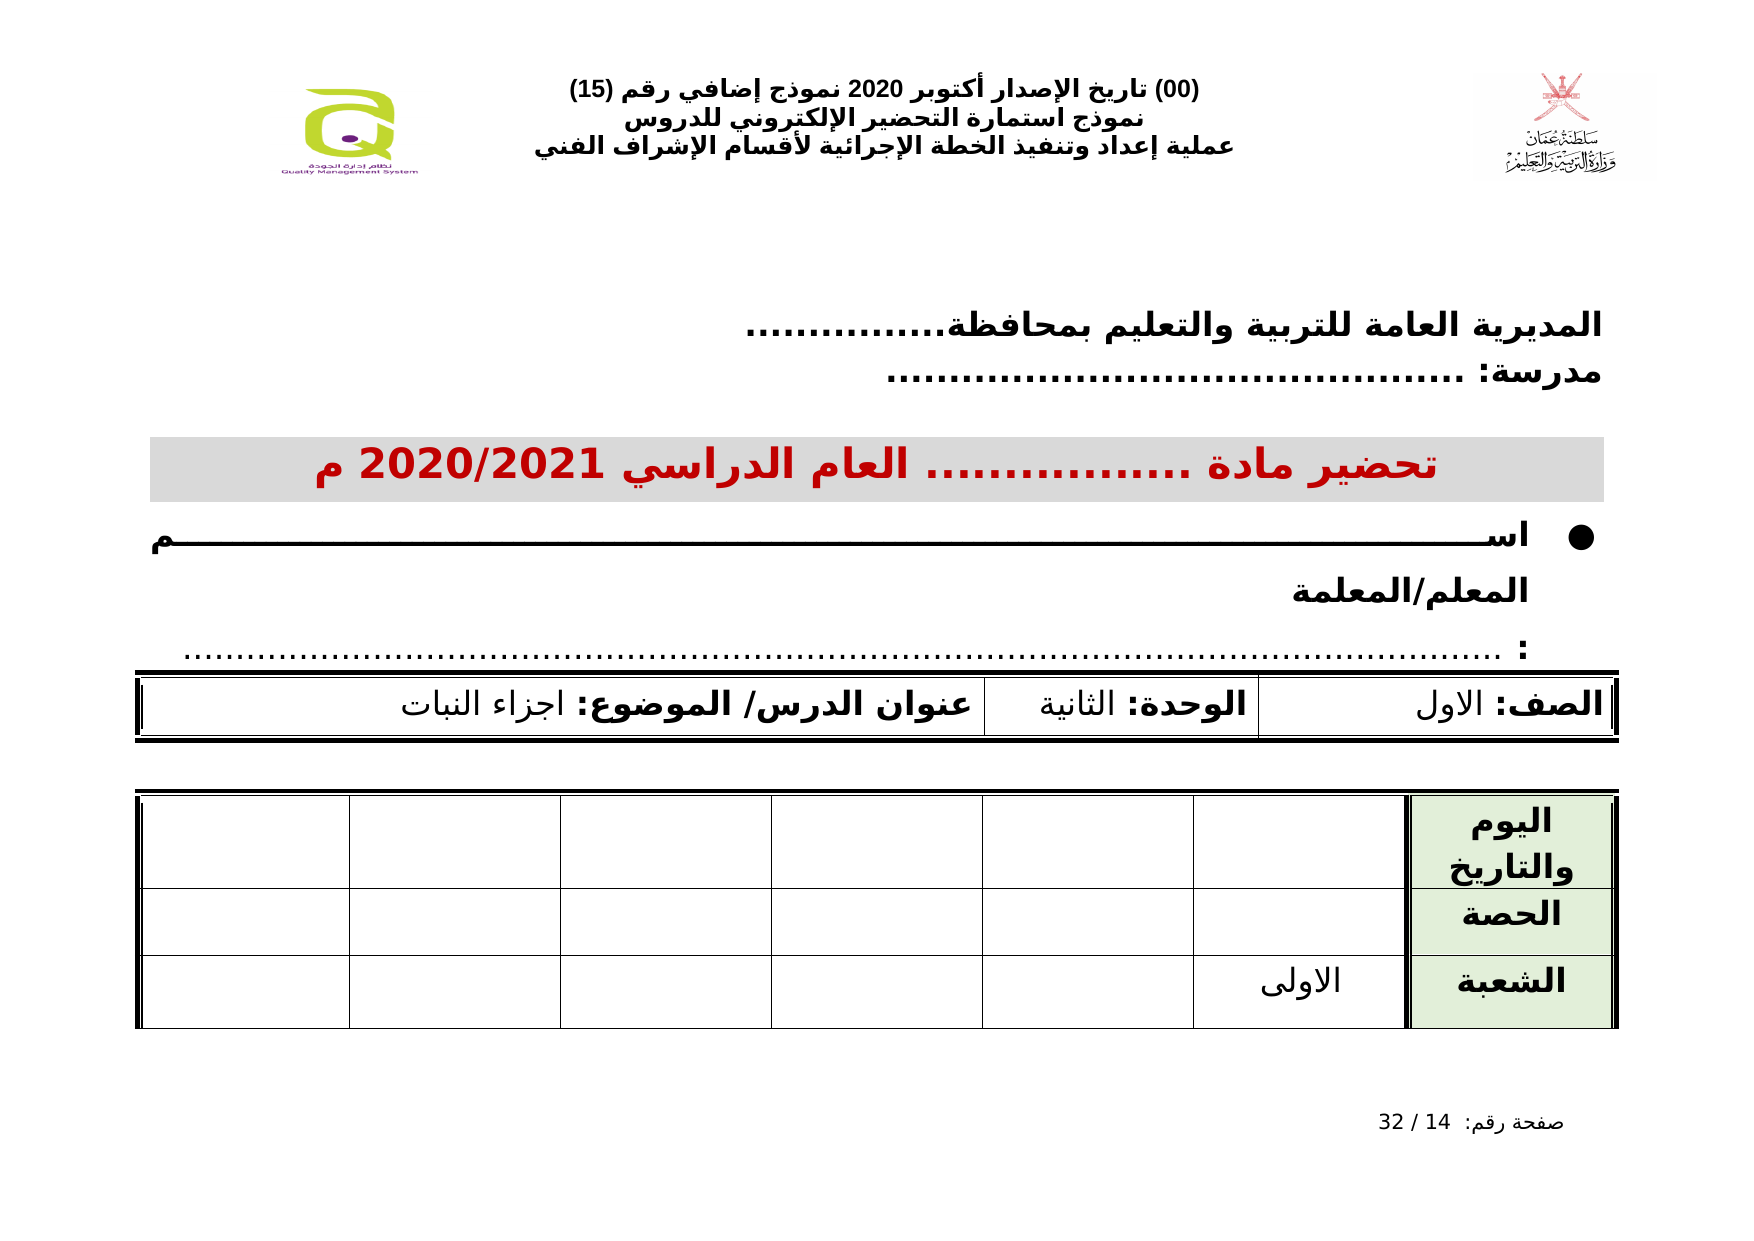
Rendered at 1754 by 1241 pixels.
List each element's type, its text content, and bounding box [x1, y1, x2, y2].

table_cell [143, 956, 349, 1028]
table_cell [1194, 889, 1404, 954]
table_cell [561, 889, 771, 954]
table_cell الشعبة [1412, 956, 1611, 1028]
table_header اليوم والتاريخ [1408, 793, 1615, 888]
table_cell [350, 889, 560, 954]
table_header الوحدة: الثانية [985, 678, 1258, 735]
table_header [561, 796, 771, 888]
table_cell الاولى [1194, 956, 1404, 1028]
table_header عنوان الدرس/ الموضوع: اجزاء النبات [139, 675, 984, 735]
table_cell [143, 889, 349, 954]
picture [1473, 73, 1657, 181]
table_header [983, 796, 1193, 888]
text المديرية العامة للتربية والتعليم بمحافظة................ [150, 299, 1604, 345]
picture [269, 80, 434, 181]
table_cell [772, 956, 982, 1028]
list اسم المعلم/المعلمة: ............................................................................................................................. [150, 502, 1567, 670]
table_cell الحصة [1412, 889, 1611, 954]
text تحضير مادة ................. العام الدراسي 2020/2021 م [150, 437, 1604, 489]
text مدرسة: .............................................. [150, 345, 1604, 391]
table_header [772, 796, 982, 888]
table_cell [561, 956, 771, 1028]
table_header [350, 796, 560, 888]
table_cell [983, 889, 1193, 954]
table_header الصف: الاول [1259, 675, 1615, 735]
table_header [1194, 796, 1404, 888]
table_cell [350, 956, 560, 1028]
table_cell [772, 889, 982, 954]
table_cell [983, 956, 1193, 1028]
table_header [139, 793, 350, 888]
